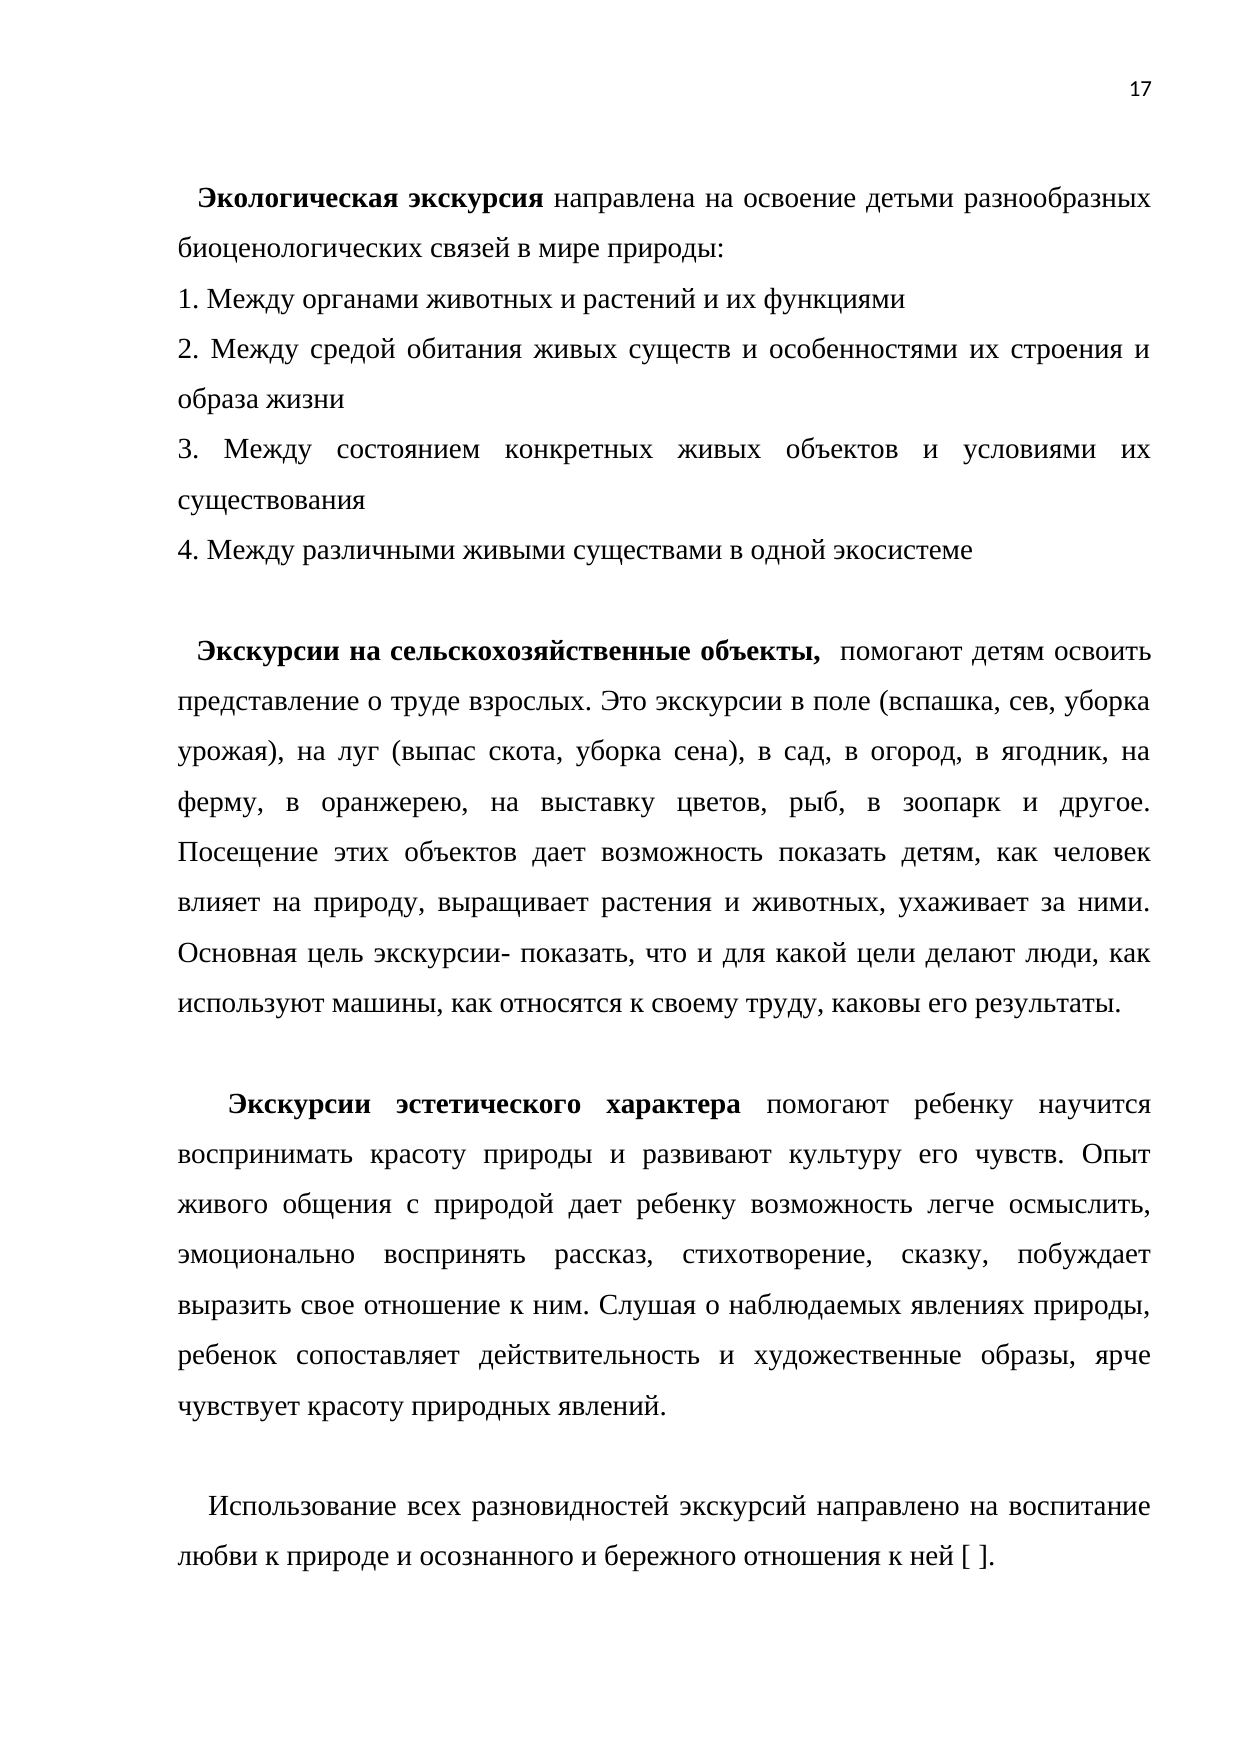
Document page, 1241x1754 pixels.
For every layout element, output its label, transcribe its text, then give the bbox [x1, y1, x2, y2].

text 3. Между состоянием конкретных живых объектов и условиями их существования [177, 432, 1152, 516]
text 2. Между средой обитания живых существ и особенностями их строения и образа жизни [177, 331, 1152, 415]
text Экскурсии на сельскохозяйственные объекты, помогают детям освоить представление о труде взрослых. Это экскурсии в поле (вспашка, сев, уборка урожая), на луг (выпас скота, уборка сена), в сад, в огород, в ягодник, на ферму, в оранжерею, на выставку цветов, рыб, в зоопарк и другое. Посещение этих объектов дает возможность показать детям, как человек влияет на природу, выращивает растения и животных, ухаживает за ними. Основная цель экскурсии- показать, что и для какой цели делают люди, как используют машины, как относятся к своему труду, каковы его результаты. [177, 633, 1152, 1019]
text 4. Между различными живыми существами в одной экосистеме [177, 532, 1152, 566]
text Экологическая экскурсия направлена на освоение детьми разнообразных биоценологических связей в мире природы: [177, 180, 1152, 264]
text 1. Между органами животных и растений и их функциями [177, 281, 1152, 314]
text Использование всех разновидностей экскурсий направлено на воспитание любви к природе и осознанного и бережного отношения к ней [ ]. [177, 1488, 1152, 1572]
text Экскурсии эстетического характера помогают ребенку научится воспринимать красоту природы и развивают культуру его чувств. Опыт живого общения с природой дает ребенку возможность легче осмыслить, эмоционально воспринять рассказ, стихотворение, сказку, побуждает выразить свое отношение к ним. Слушая о наблюдаемых явлениях природы, ребенок сопоставляет действительность и художественные образы, ярче чувствует красоту природных явлений. [177, 1086, 1152, 1421]
